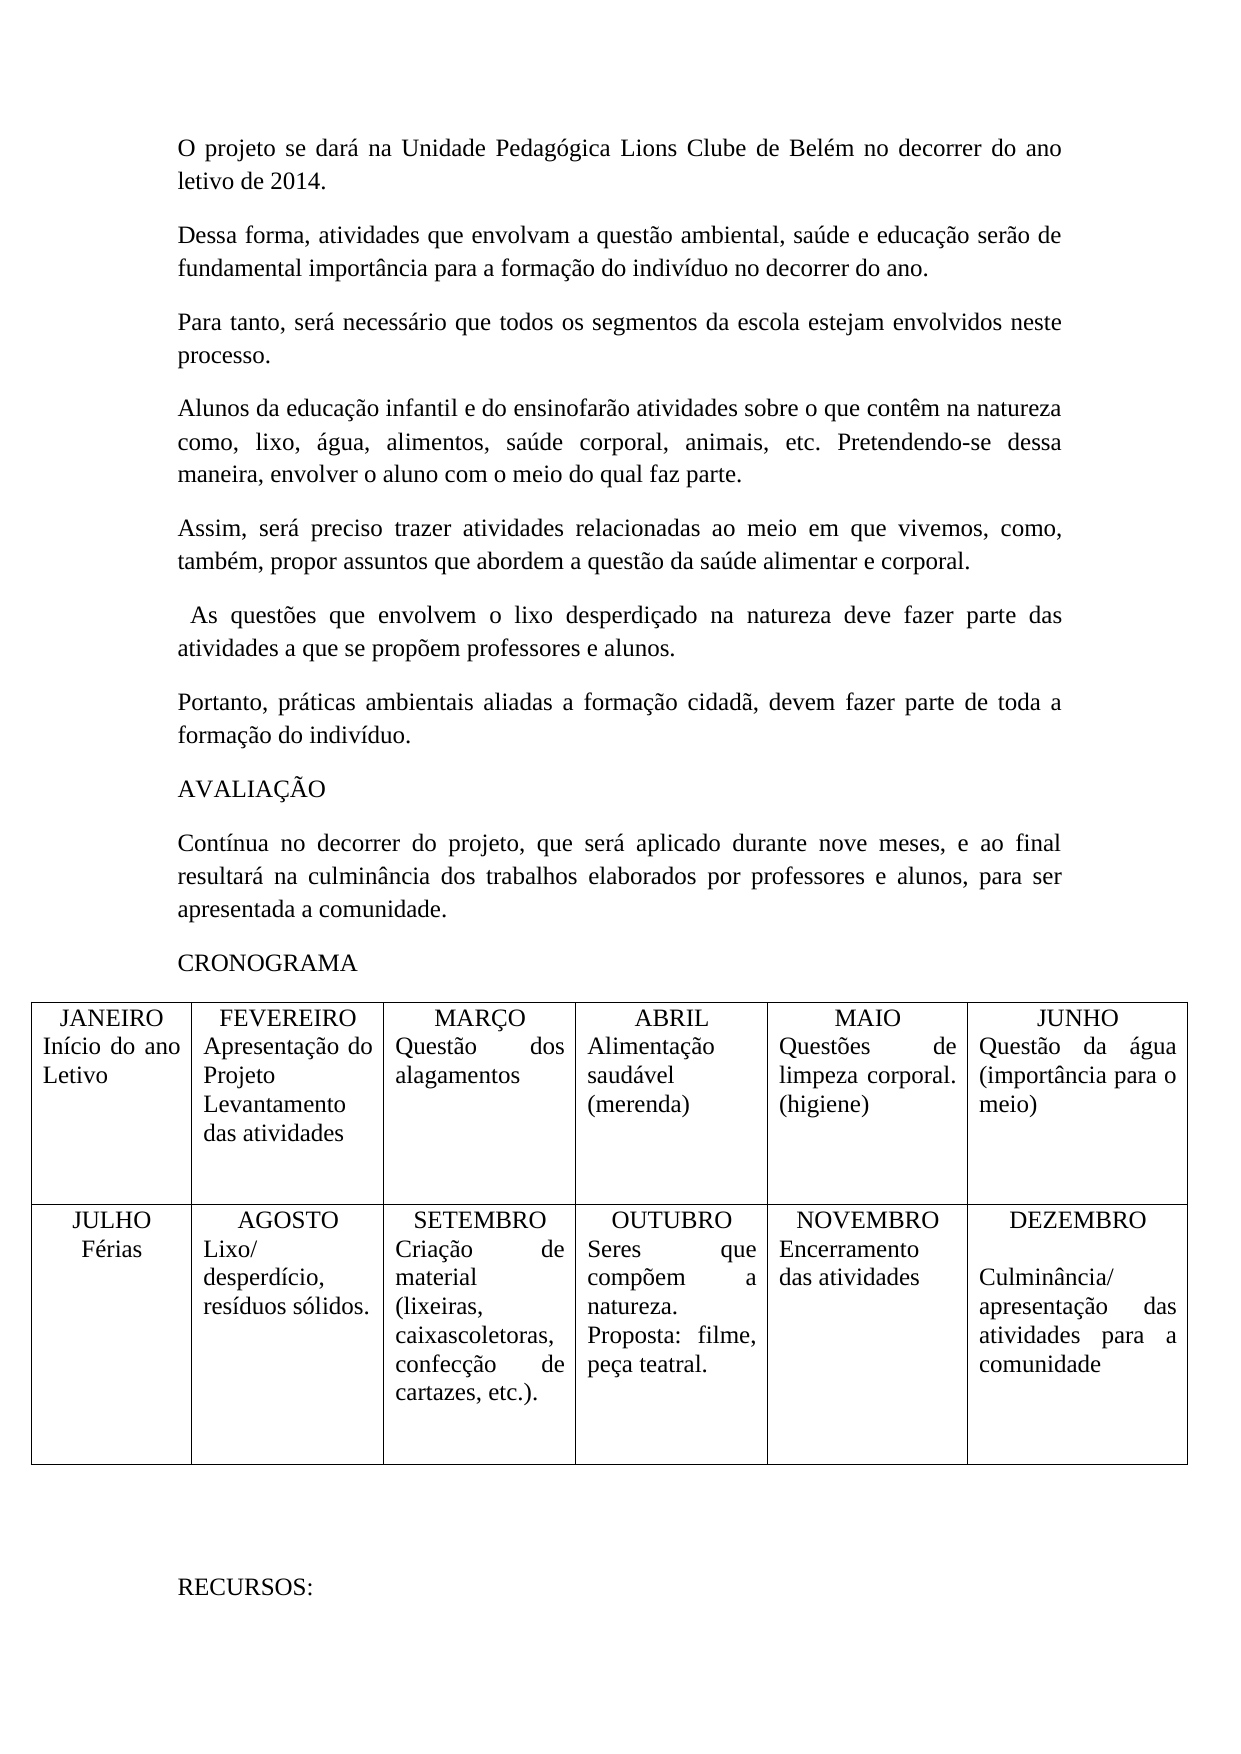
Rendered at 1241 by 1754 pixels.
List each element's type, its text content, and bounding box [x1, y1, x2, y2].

table_header MARÇO Questão dos alagamentos [384, 1003, 575, 1204]
text Contínua no decorrer do projeto, que será aplicado durante nove meses, e ao final resultará na culminância dos trabalhos elaborados por professores e alunos, para ser apresentada a comunidade. [177, 828, 1063, 923]
table_header JUNHO Questão da água (importância para o meio) [968, 1003, 1187, 1204]
text Para tanto, será necessário que todos os segmentos da escola estejam envolvidos neste processo. [177, 307, 1063, 368]
table_cell OUTUBRO Seres que compõem a natureza. Proposta: filme, peça teatral. [576, 1205, 767, 1464]
text O projeto se dará na Unidade Pedagógica Lions Clube de Belém no decorrer do ano letivo de 2014. [177, 133, 1063, 195]
table_header ABRIL Alimentação saudável (merenda) [576, 1003, 767, 1204]
table_header FEVEREIRO Apresentação do Projeto Levantamento das atividades [192, 1003, 383, 1204]
table_cell JULHO Férias [32, 1205, 191, 1464]
text Dessa forma, atividades que envolvam a questão ambiental, saúde e educação serão de fundamental importância para a formação do indivíduo no decorrer do ano. [177, 220, 1063, 282]
text CRONOGRAMA [177, 948, 1063, 977]
text Alunos da educação infantil e do ensinofarão atividades sobre o que contêm na natureza como, lixo, água, alimentos, saúde corporal, animais, etc. Pretendendo-se dessa maneira, envolver o aluno com o meio do qual faz parte. [177, 393, 1063, 488]
table_cell SETEMBRO Criação de material (lixeiras, caixascoletoras, confecção de cartazes, etc.). [384, 1205, 575, 1464]
text As questões que envolvem o lixo desperdiçado na natureza deve fazer parte das atividades a que se propõem professores e alunos. [177, 600, 1063, 662]
table_cell AGOSTO Lixo/desperdício, resíduos sólidos. [192, 1205, 383, 1464]
table_cell DEZEMBRO Culminância/apresentação das atividades para a comunidade [968, 1205, 1187, 1464]
table_header JANEIRO Início do ano Letivo [32, 1003, 191, 1204]
table_header MAIO Questões de limpeza corporal. (higiene) [768, 1003, 967, 1204]
text Assim, será preciso trazer atividades relacionadas ao meio em que vivemos, como, também, propor assuntos que abordem a questão da saúde alimentar e corporal. [177, 513, 1063, 575]
text Portanto, práticas ambientais aliadas a formação cidadã, devem fazer parte de toda a formação do indivíduo. [177, 687, 1063, 749]
text RECURSOS: [177, 1572, 1063, 1601]
text AVALIAÇÃO [177, 774, 1063, 803]
table_cell NOVEMBRO Encerramento das atividades [768, 1205, 967, 1464]
